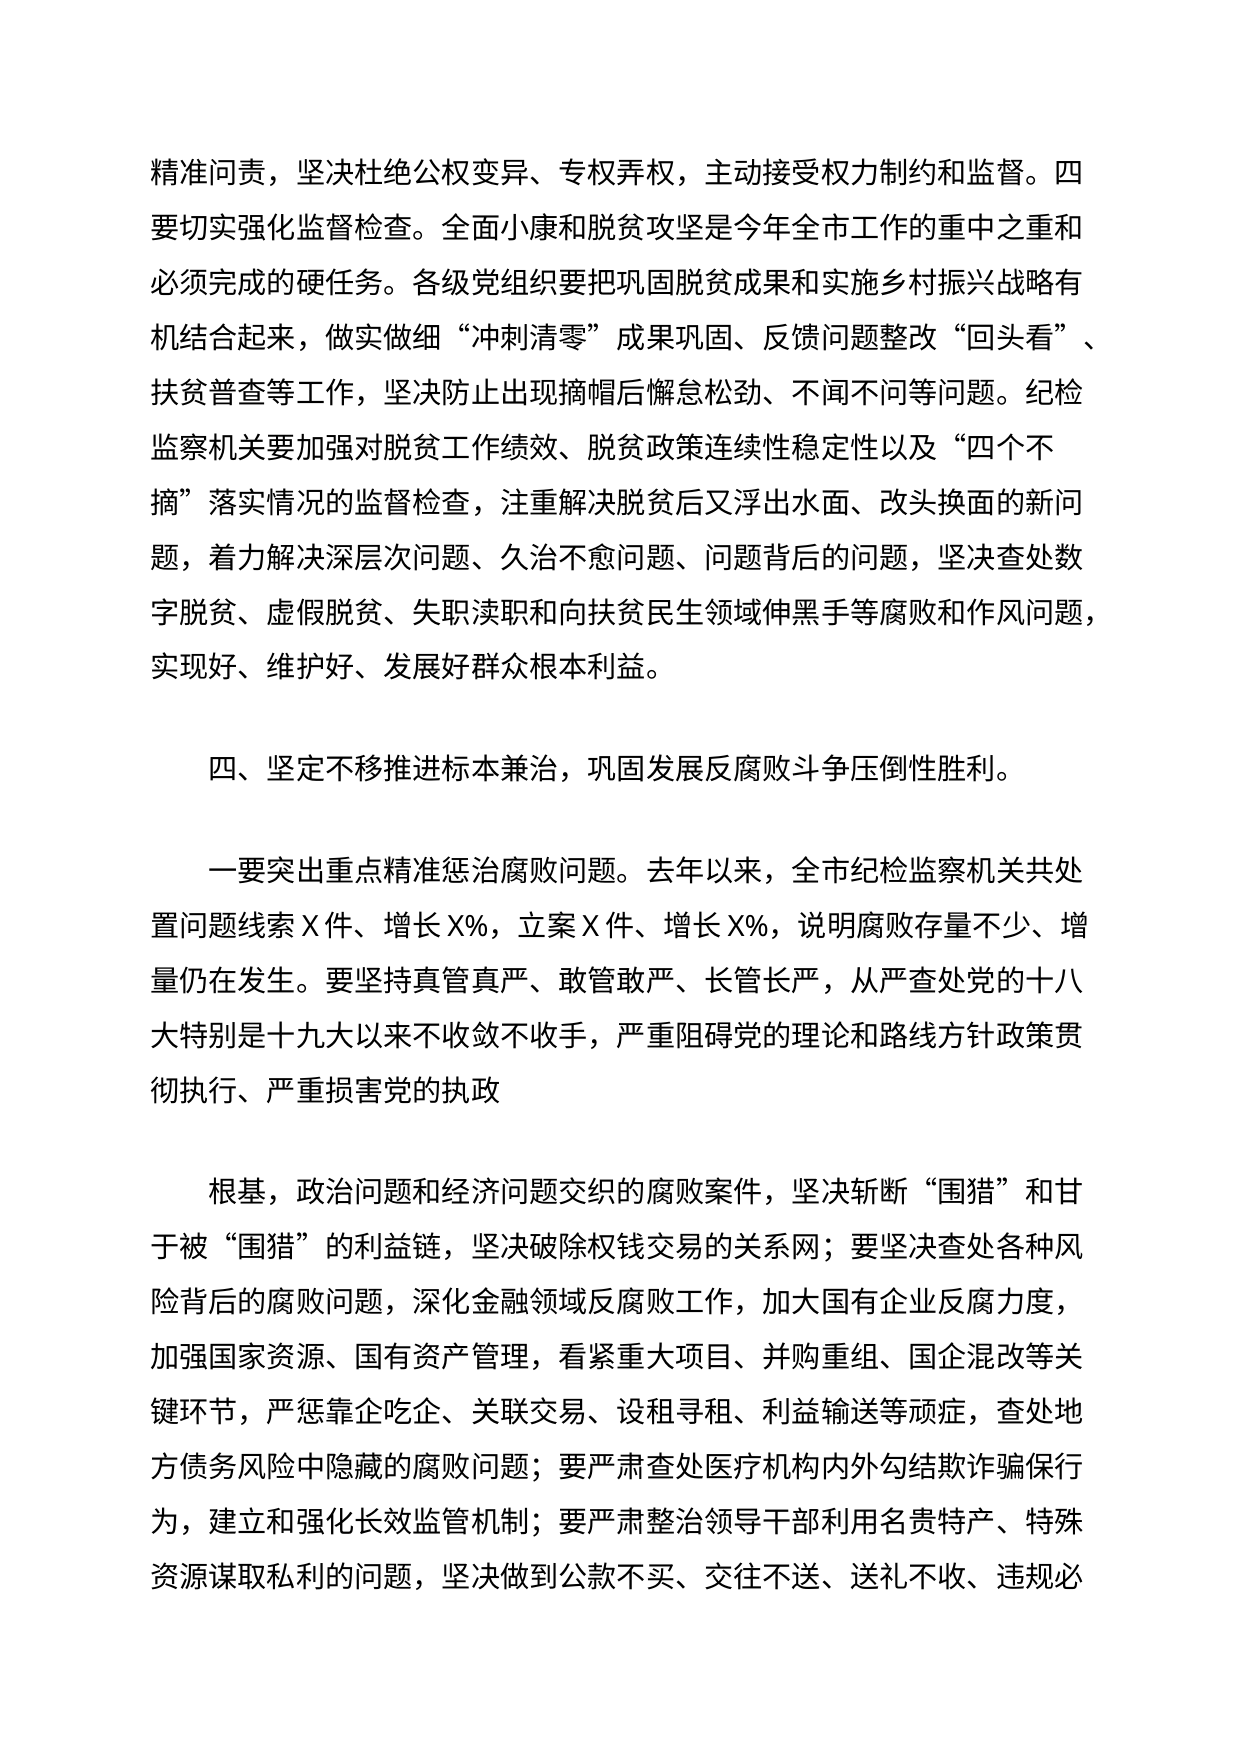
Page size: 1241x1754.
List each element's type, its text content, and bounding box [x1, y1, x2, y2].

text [150, 1169, 1090, 1596]
text 四、坚定不移推进标本兼治，巩固发展反腐败斗争压倒性胜利。 [150, 746, 1090, 788]
text 一要突出重点精准惩治腐败问题。去年以来，全市纪检监察机关共处置问题线索X件、增长X%，立案X件、增长X%，说明腐败存量不少、增量仍在发生。要坚持真管真严、敢管敢严、长管长严，从严查处党的十八大特别是十九大以来不收敛不收手，严重阻碍党的理论和路线方针政策贯彻执行、严重损害党的执政 [150, 848, 1090, 1109]
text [150, 150, 1090, 686]
